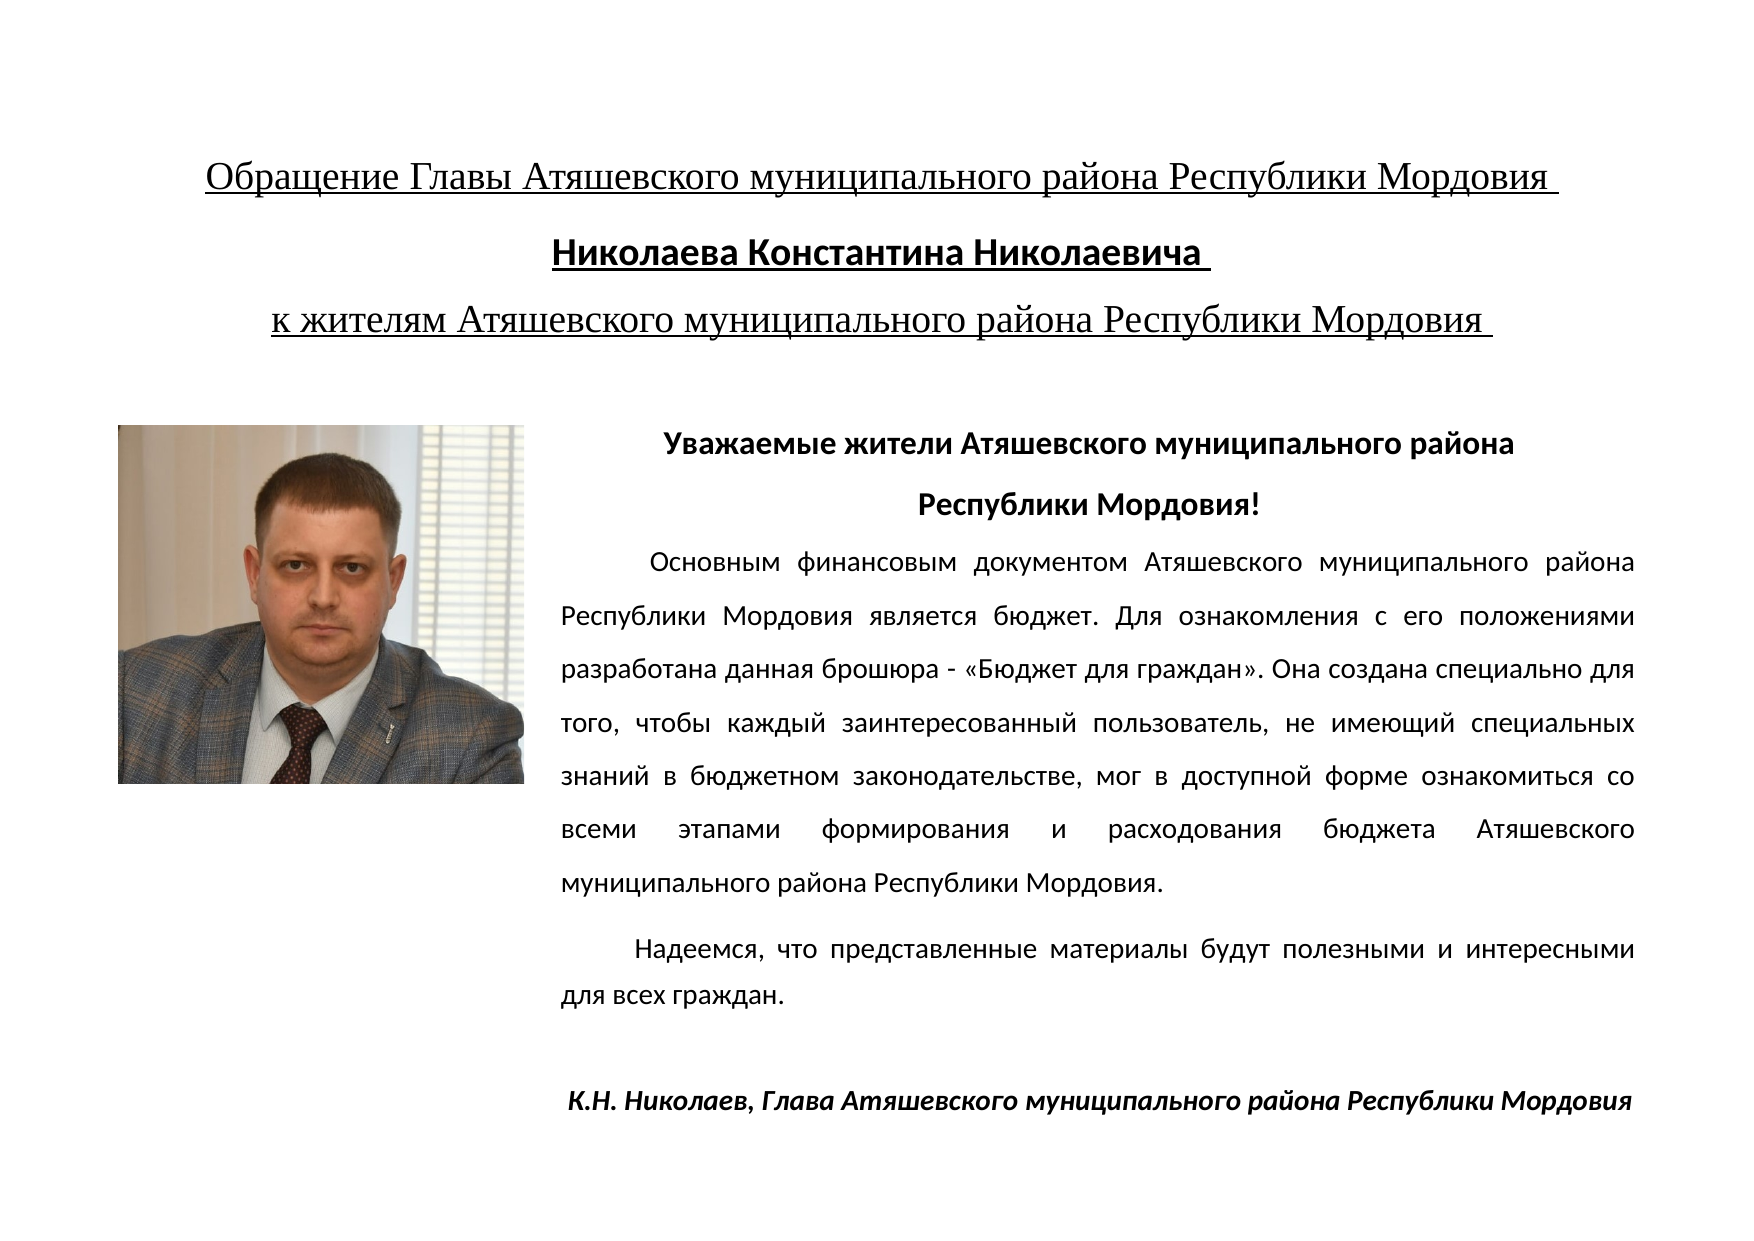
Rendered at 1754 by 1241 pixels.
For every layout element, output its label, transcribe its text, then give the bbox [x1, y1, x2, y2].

text Николаева Константина Николаевича [118, 227, 1636, 275]
text К.Н. Николаев, Глава Атяшевского муниципального района Республики Мордовия [118, 1082, 1636, 1117]
text Основным финансовым документом Атяшевского муниципального района Республики Мордовия является бюджет. Для ознакомления с его положениями разработана данная брошюра - «Бюджет для граждан». Она создана специально для того, чтобы каждый заинтересованный пользователь, не имеющий специальных знаний в бюджетном законодательстве, мог в доступной форме ознакомиться со всеми этапами формирования и расходования бюджета Атяшевского муниципального района Республики Мордовия. [561, 543, 1636, 899]
picture [118, 425, 525, 784]
subtitle к жителям Атяшевского муниципального района Республики Мордовия [118, 296, 1636, 341]
text Надеемся, что представленные материалы будут полезными и интересными для всех граждан. [561, 930, 1636, 1012]
subtitle Обращение Главы Атяшевского муниципального района Республики Мордовия [118, 152, 1636, 198]
text Республики Мордовия! [525, 483, 1636, 523]
text Уважаемые жители Атяшевского муниципального района [118, 422, 1636, 463]
